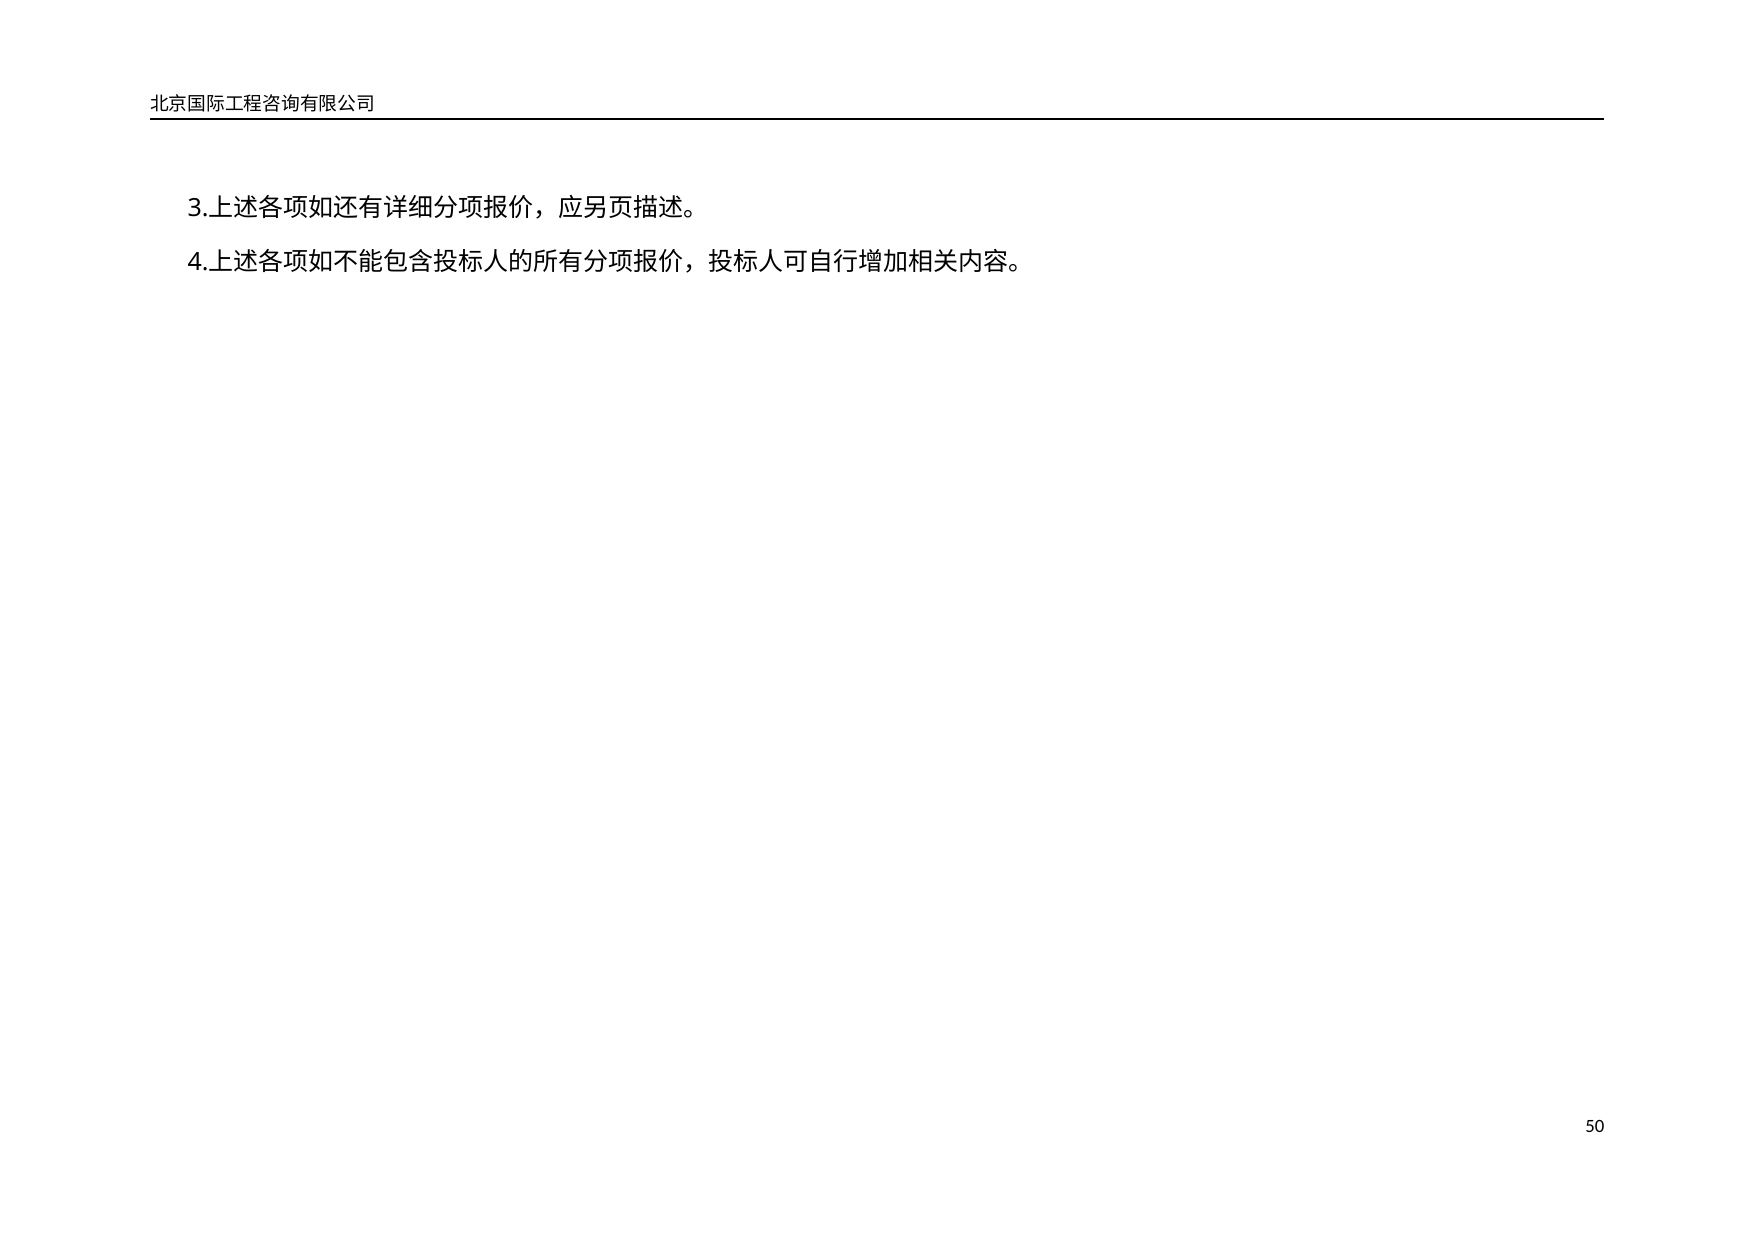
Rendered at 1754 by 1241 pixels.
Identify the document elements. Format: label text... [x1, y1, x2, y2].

text 4.上述各项如不能包含投标人的所有分项报价，投标人可自行增加相关内容。 [150, 242, 1604, 278]
text 3.上述各项如还有详细分项报价，应另页描述。 [150, 187, 1604, 223]
